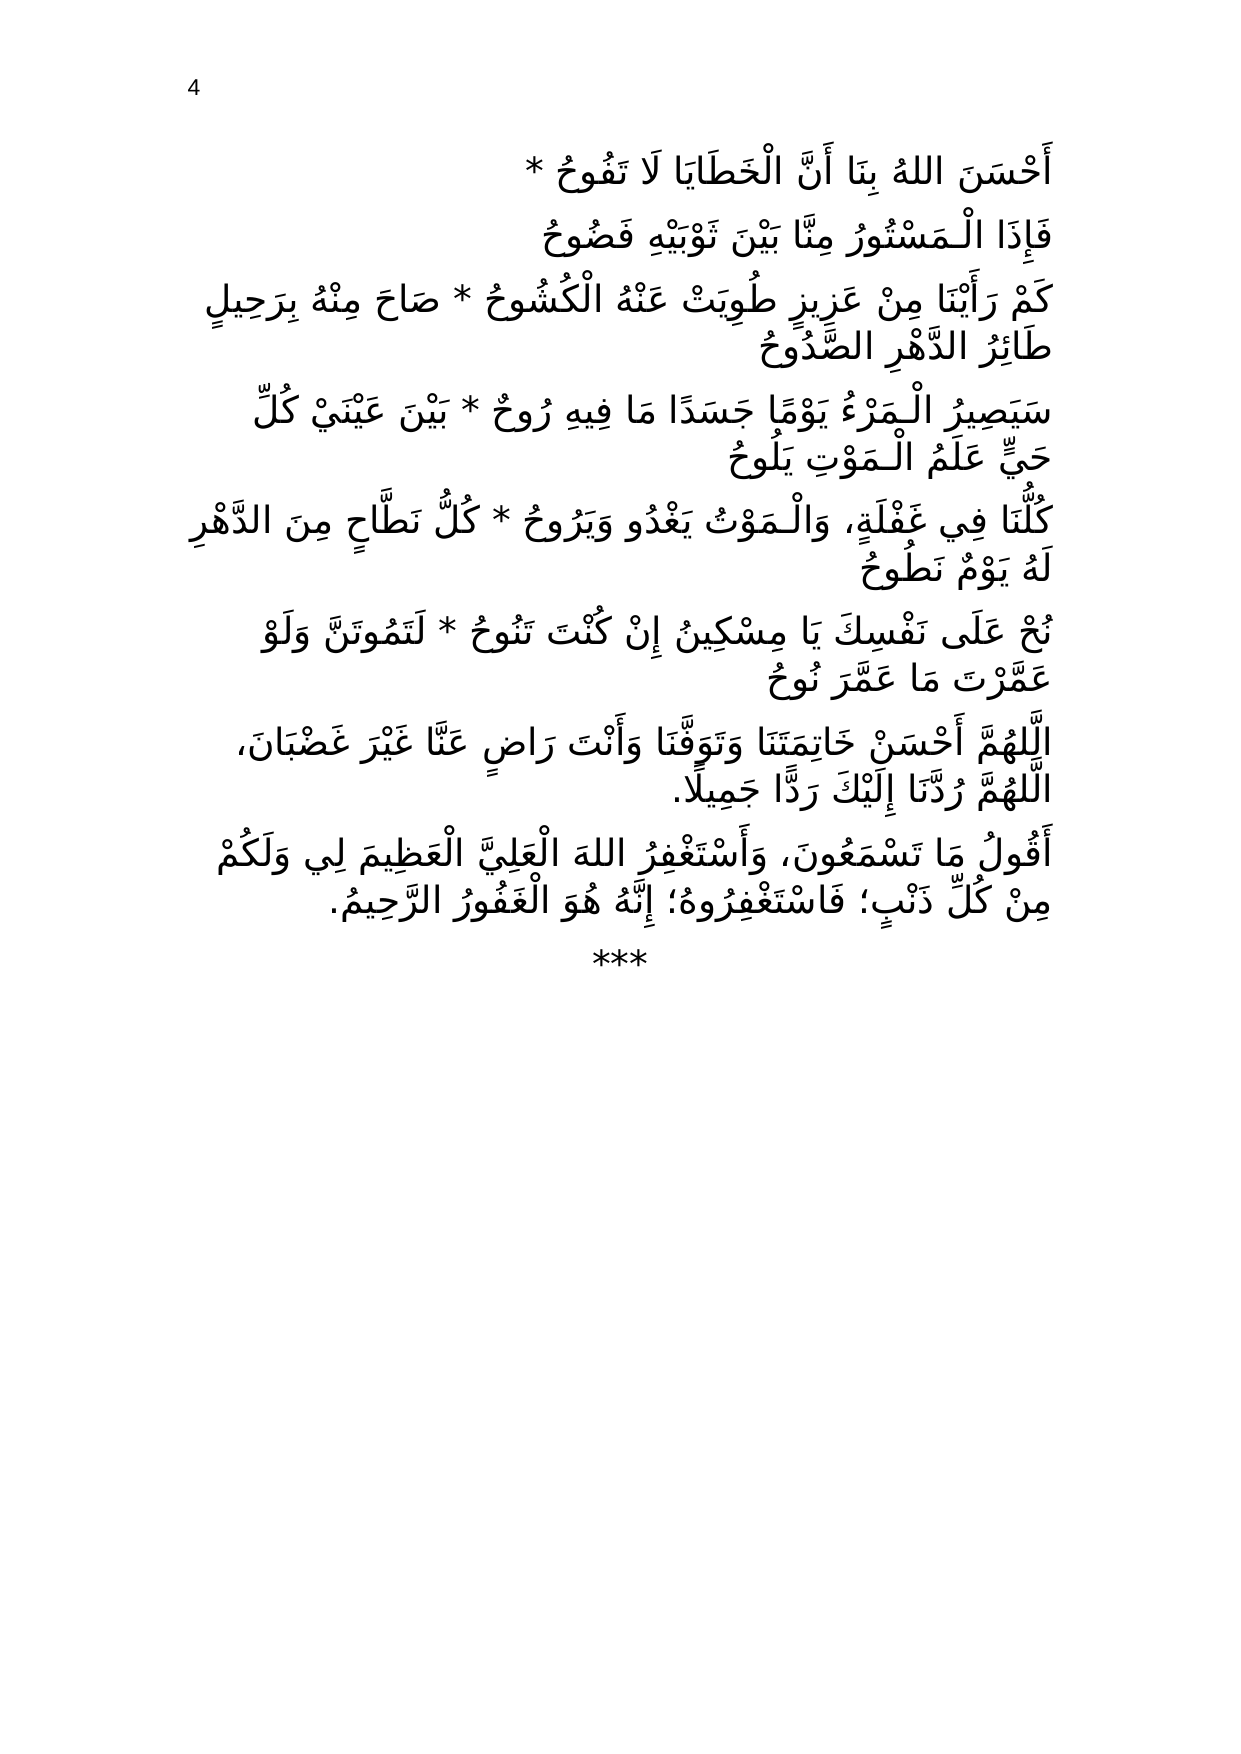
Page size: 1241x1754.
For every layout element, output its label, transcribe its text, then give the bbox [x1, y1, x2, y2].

text أَقُولُ مَا تَسْمَعُونَ، وَأَسْتَغْفِرُ اللهَ الْعَلِيَّ الْعَظِيمَ لِي وَلَكُمْ مِنْ كُلِّ ذَنْبٍ؛ فَاسْتَغْفِرُوهُ؛ إِنَّهُ هُوَ الْغَفُورُ الرَّحِيمُ. [187, 832, 1053, 922]
text *** [187, 942, 1053, 986]
text كُلُّنَا فِي غَفْلَةٍ، وَالْـمَوْتُ يَغْدُو وَيَرُوحُ * كُلُّ نَطَّاحٍ مِنَ الدَّهْرِ لَهُ يَوْمٌ نَطُوحُ [187, 499, 1053, 590]
text نُحْ عَلَى نَفْسِكَ يَا مِسْكِينُ إِنْ كُنْتَ تَنُوحُ * لَتَمُوتَنَّ وَلَوْ عَمَّرْتَ مَا عَمَّرَ نُوحُ [187, 610, 1053, 701]
text كَمْ رَأَيْنَا مِنْ عَزِيزٍ طُوِيَتْ عَنْهُ الْكُشُوحُ * صَاحَ مِنْهُ بِرَحِيلٍ طَائِرُ الدَّهْرِ الصَّدُوحُ [187, 277, 1053, 368]
text أَحْسَنَ اللهُ بِنَا أَنَّ الْخَطَايَا لَا تَفُوحُ * [187, 150, 1053, 194]
text سَيَصِيرُ الْـمَرْءُ يَوْمًا جَسَدًا مَا فِيهِ رُوحٌ * بَيْنَ عَيْنَيْ كُلِّ حَيٍّ عَلَمُ الْـمَوْتِ يَلُوحُ [187, 388, 1053, 479]
text فَإِذَا الْـمَسْتُورُ مِنَّا بَيْنَ ثَوْبَيْهِ فَضُوحُ [187, 214, 1053, 257]
text الَّلهُمَّ أَحْسَنْ خَاتِمَتَنَا وَتَوَفَّنَا وَأَنْتَ رَاضٍ عَنَّا غَيْرَ غَضْبَانَ، الَّلهُمَّ رُدَّنَا إِلَيْكَ رَدًّا جَمِيلًا. [187, 721, 1053, 812]
